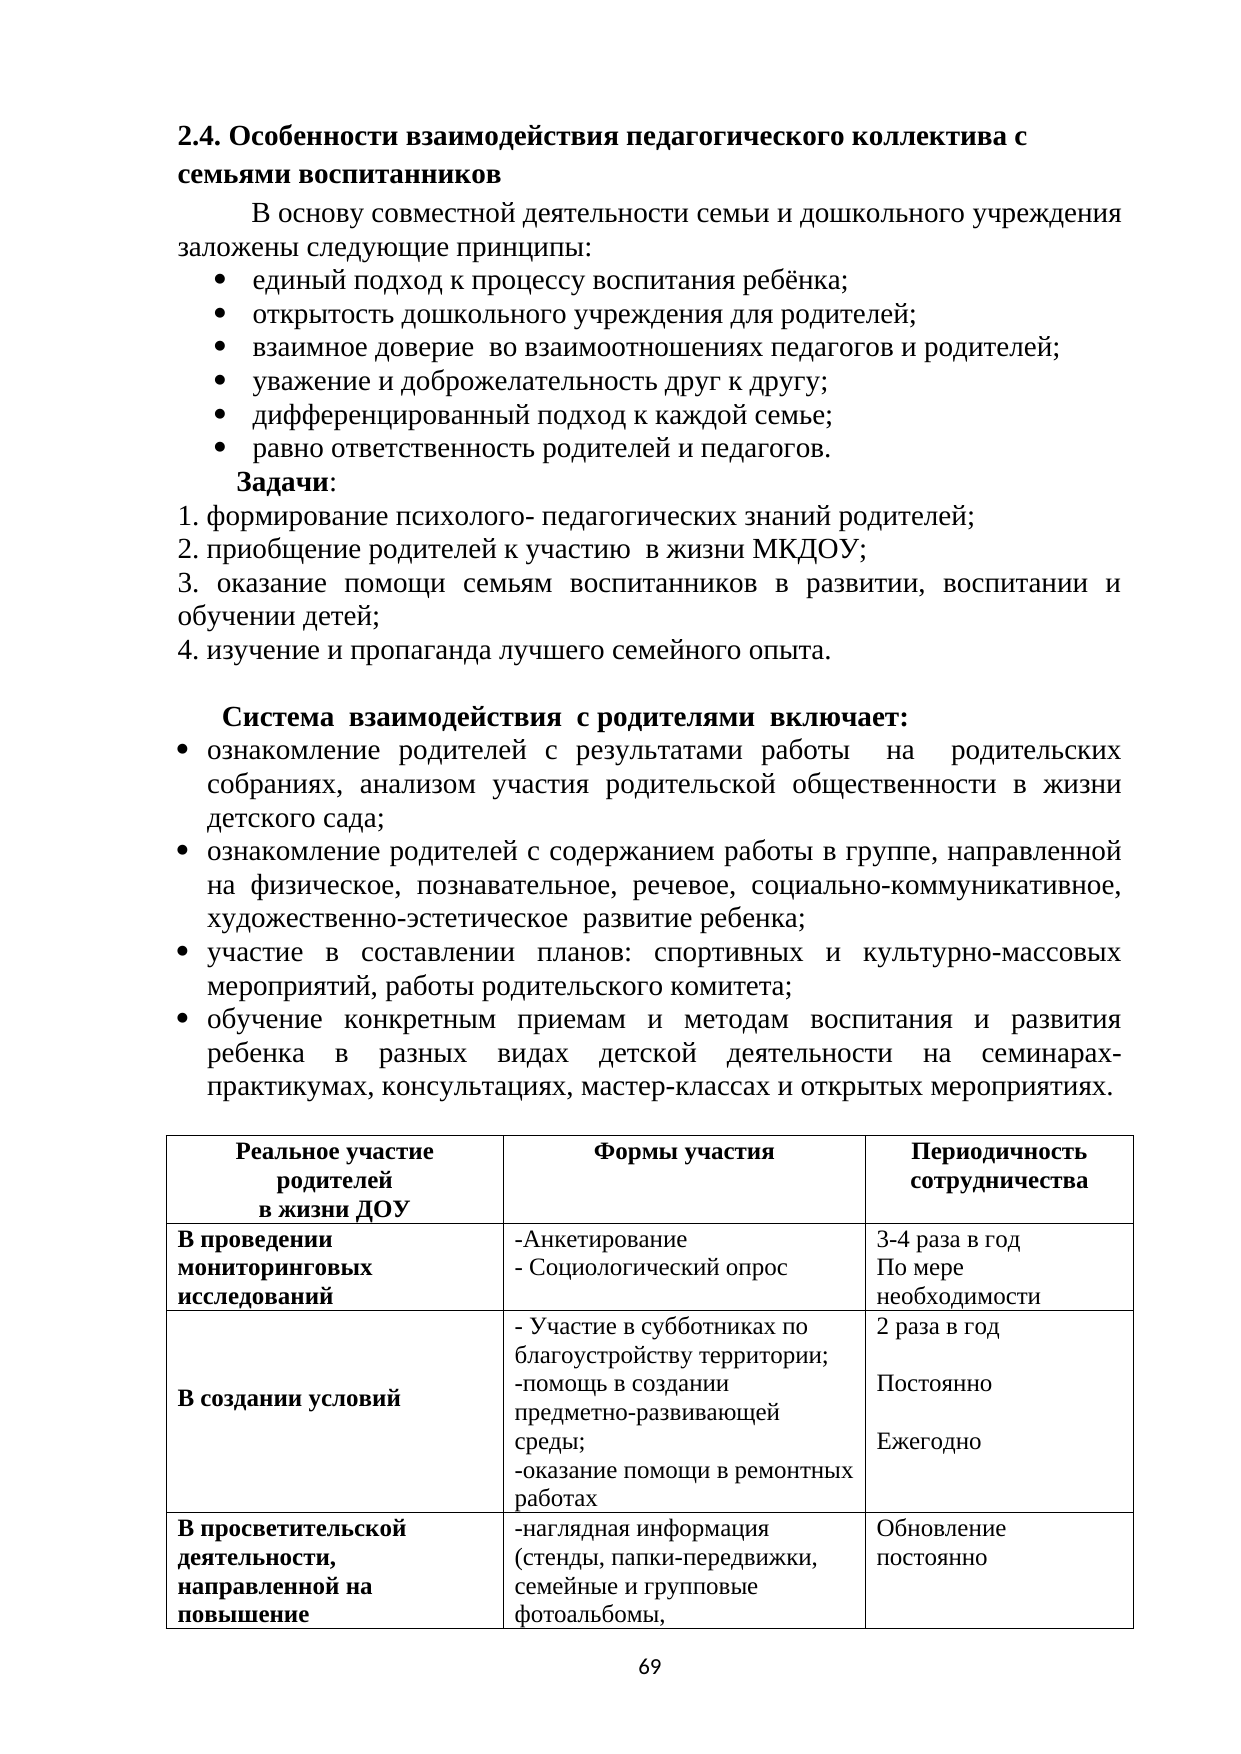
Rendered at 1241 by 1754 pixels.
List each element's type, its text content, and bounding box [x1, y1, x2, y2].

list открытость дошкольного учреждения для родителей; [215, 296, 1122, 329]
text В основу совместной деятельности семьи и дошкольного учреждения заложены следующие принципы: [177, 195, 1122, 262]
subtitle 2.4. Особенности взаимодействия педагогического коллектива с семьями воспитанников [177, 118, 1122, 190]
list взаимное доверие во взаимоотношениях педагогов и родителей; [215, 329, 1122, 363]
list уважение и доброжелательность друг к другу; [215, 363, 1122, 397]
table_cell 2 раза в год Постоянно Ежегодно [866, 1311, 1133, 1512]
table_cell В создании условий [167, 1311, 503, 1512]
list 3. оказание помощи семьям воспитанников в развитии, воспитании и обучении детей; [177, 565, 1122, 632]
list дифференцированный подход к каждой семье; [215, 397, 1122, 431]
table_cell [866, 1513, 1133, 1628]
table_cell 3-4 раза в год По мере необходимости [866, 1224, 1133, 1310]
table_header Формы участия [504, 1136, 865, 1223]
list единый подход к процессу воспитания ребёнка; [215, 262, 1122, 296]
text Задачи: [177, 464, 1122, 498]
list ознакомление родителей с содержанием работы в группе, направленной на физическое, познавательное, речевое, социально-коммуникативное, художественно-эстетическое развитие ребенка; [177, 833, 1122, 934]
table_header Периодичность сотрудничества [866, 1136, 1133, 1223]
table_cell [167, 1513, 503, 1628]
table_header Реальное участие родителей в жизни ДОУ [167, 1136, 503, 1223]
text Система взаимодействия с родителями включает: [177, 699, 1122, 732]
list 1. формирование психолого- педагогических знаний родителей; [177, 498, 1122, 531]
list равно ответственность родителей и педагогов. [215, 431, 1122, 464]
table_cell -Анкетирование - Социологический опрос [504, 1224, 865, 1310]
list участие в составлении планов: спортивных и культурно-массовых мероприятий, работы родительского комитета; [177, 934, 1122, 1001]
table_cell В проведении мониторинговых исследований [167, 1224, 503, 1310]
list ознакомление родителей с результатами работы на родительских собраниях, анализом участия родительской общественности в жизни детского сада; [177, 732, 1122, 833]
table_cell - Участие в субботниках по благоустройству территории; -помощь в создании предметно-развивающей среды; -оказание помощи в ремонтных работах [504, 1311, 865, 1512]
list 2. приобщение родителей к участию в жизни МКДОУ; [177, 531, 1122, 565]
list обучение конкретным приемам и методам воспитания и развития ребенка в разных видах детской деятельности на семинарах-практикумах, консультациях, мастер-классах и открытых мероприятиях. [177, 1001, 1122, 1102]
list 4. изучение и пропаганда лучшего семейного опыта. [177, 632, 1122, 665]
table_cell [504, 1513, 865, 1628]
